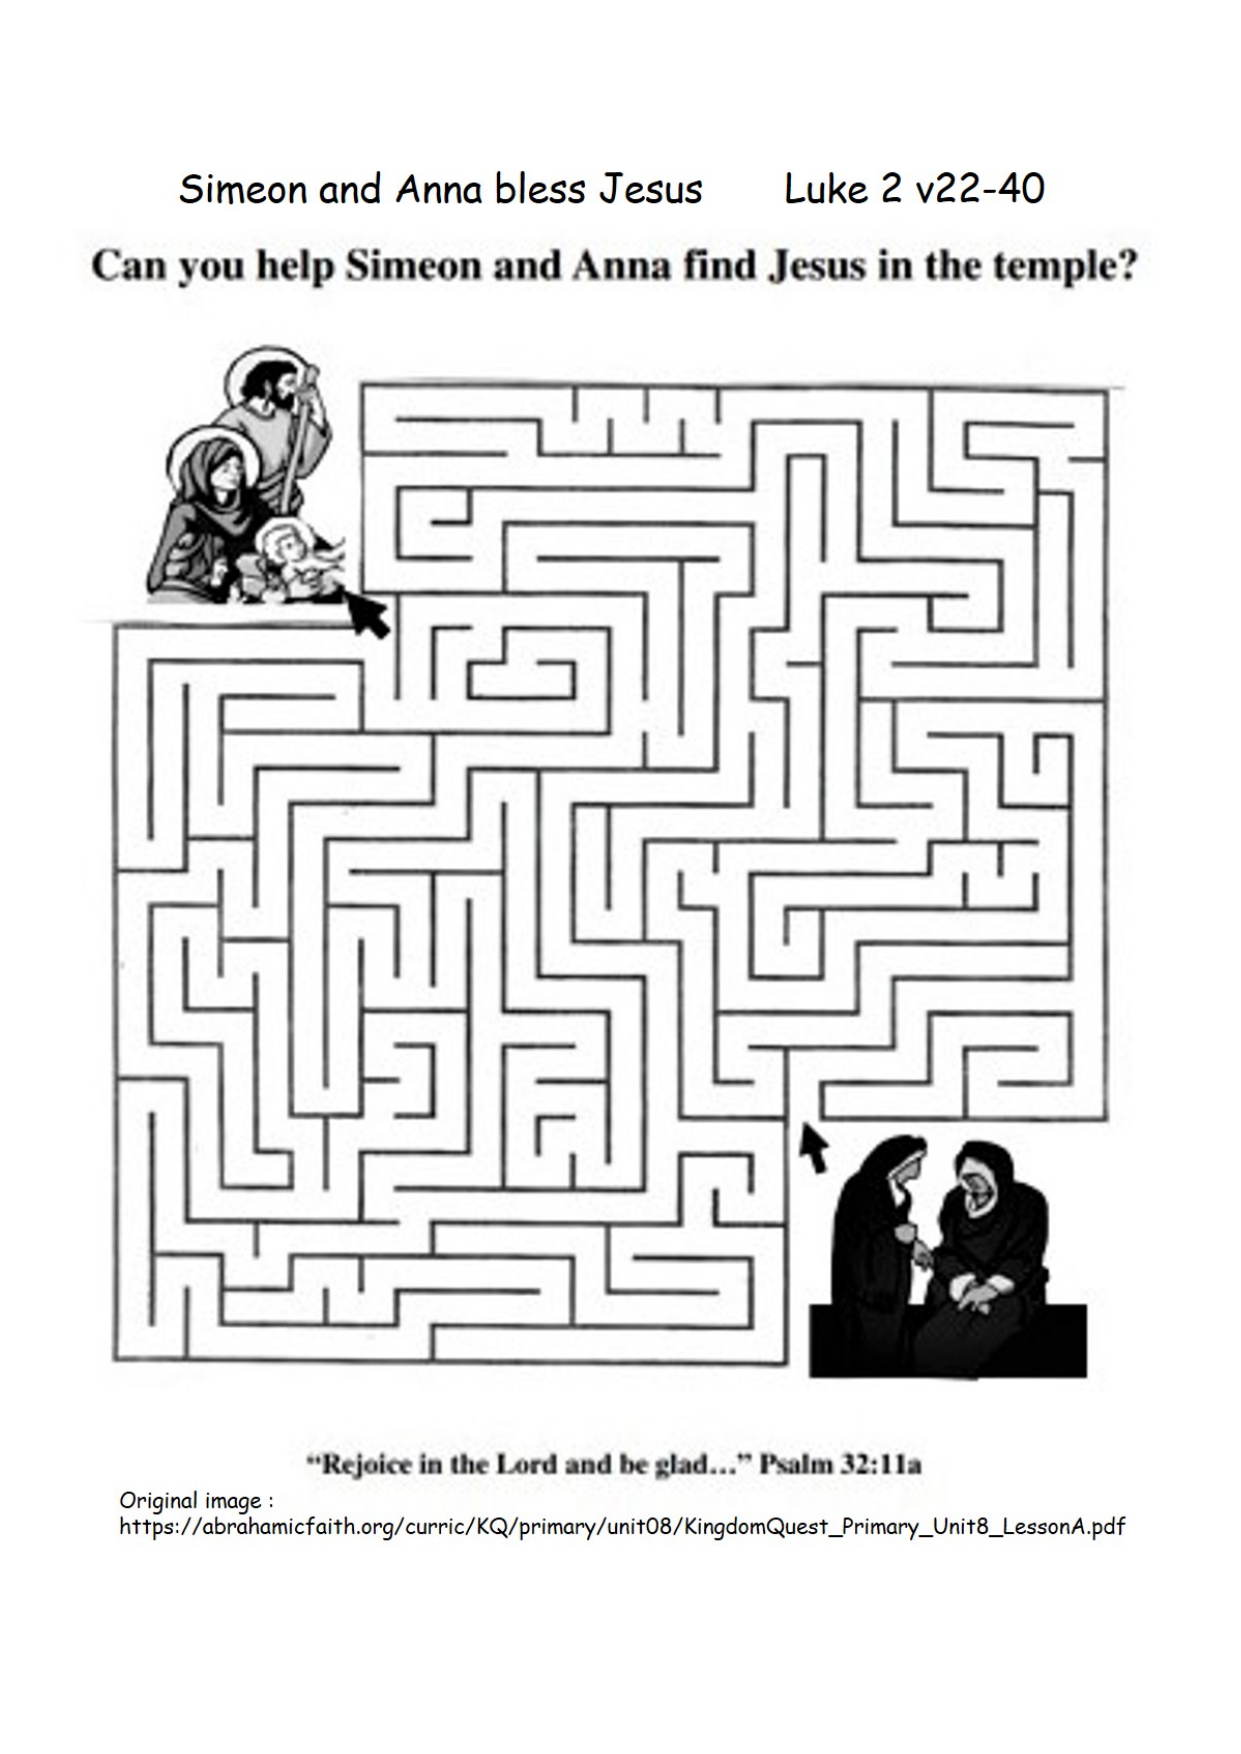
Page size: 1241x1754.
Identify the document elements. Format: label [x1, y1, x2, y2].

picture [36, 137, 1187, 1589]
